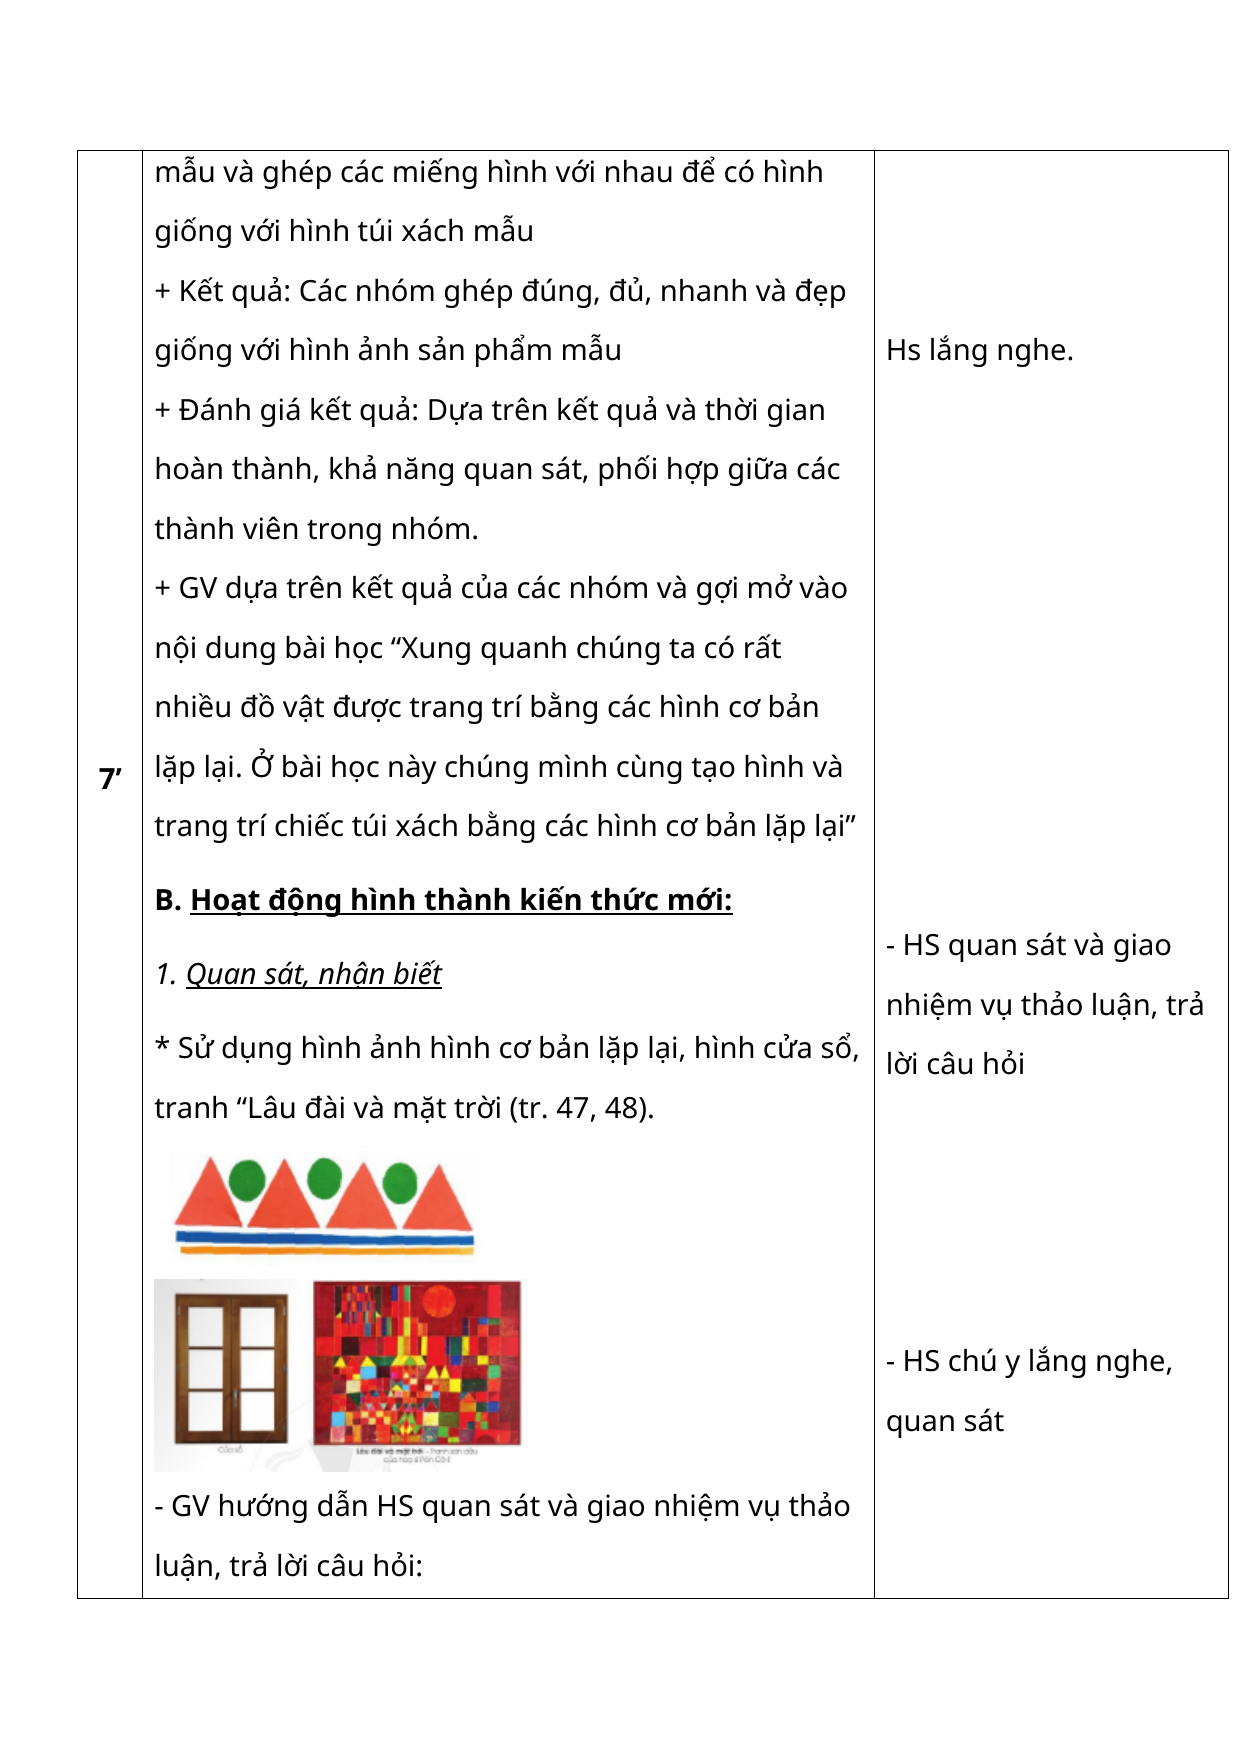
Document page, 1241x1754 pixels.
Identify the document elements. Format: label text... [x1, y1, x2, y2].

picture [154, 1146, 490, 1266]
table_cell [143, 151, 874, 1598]
picture [154, 1279, 542, 1472]
table_cell 3’ 7’ 30’ 10’ 20’ [78, 151, 142, 1598]
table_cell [875, 151, 1228, 1598]
